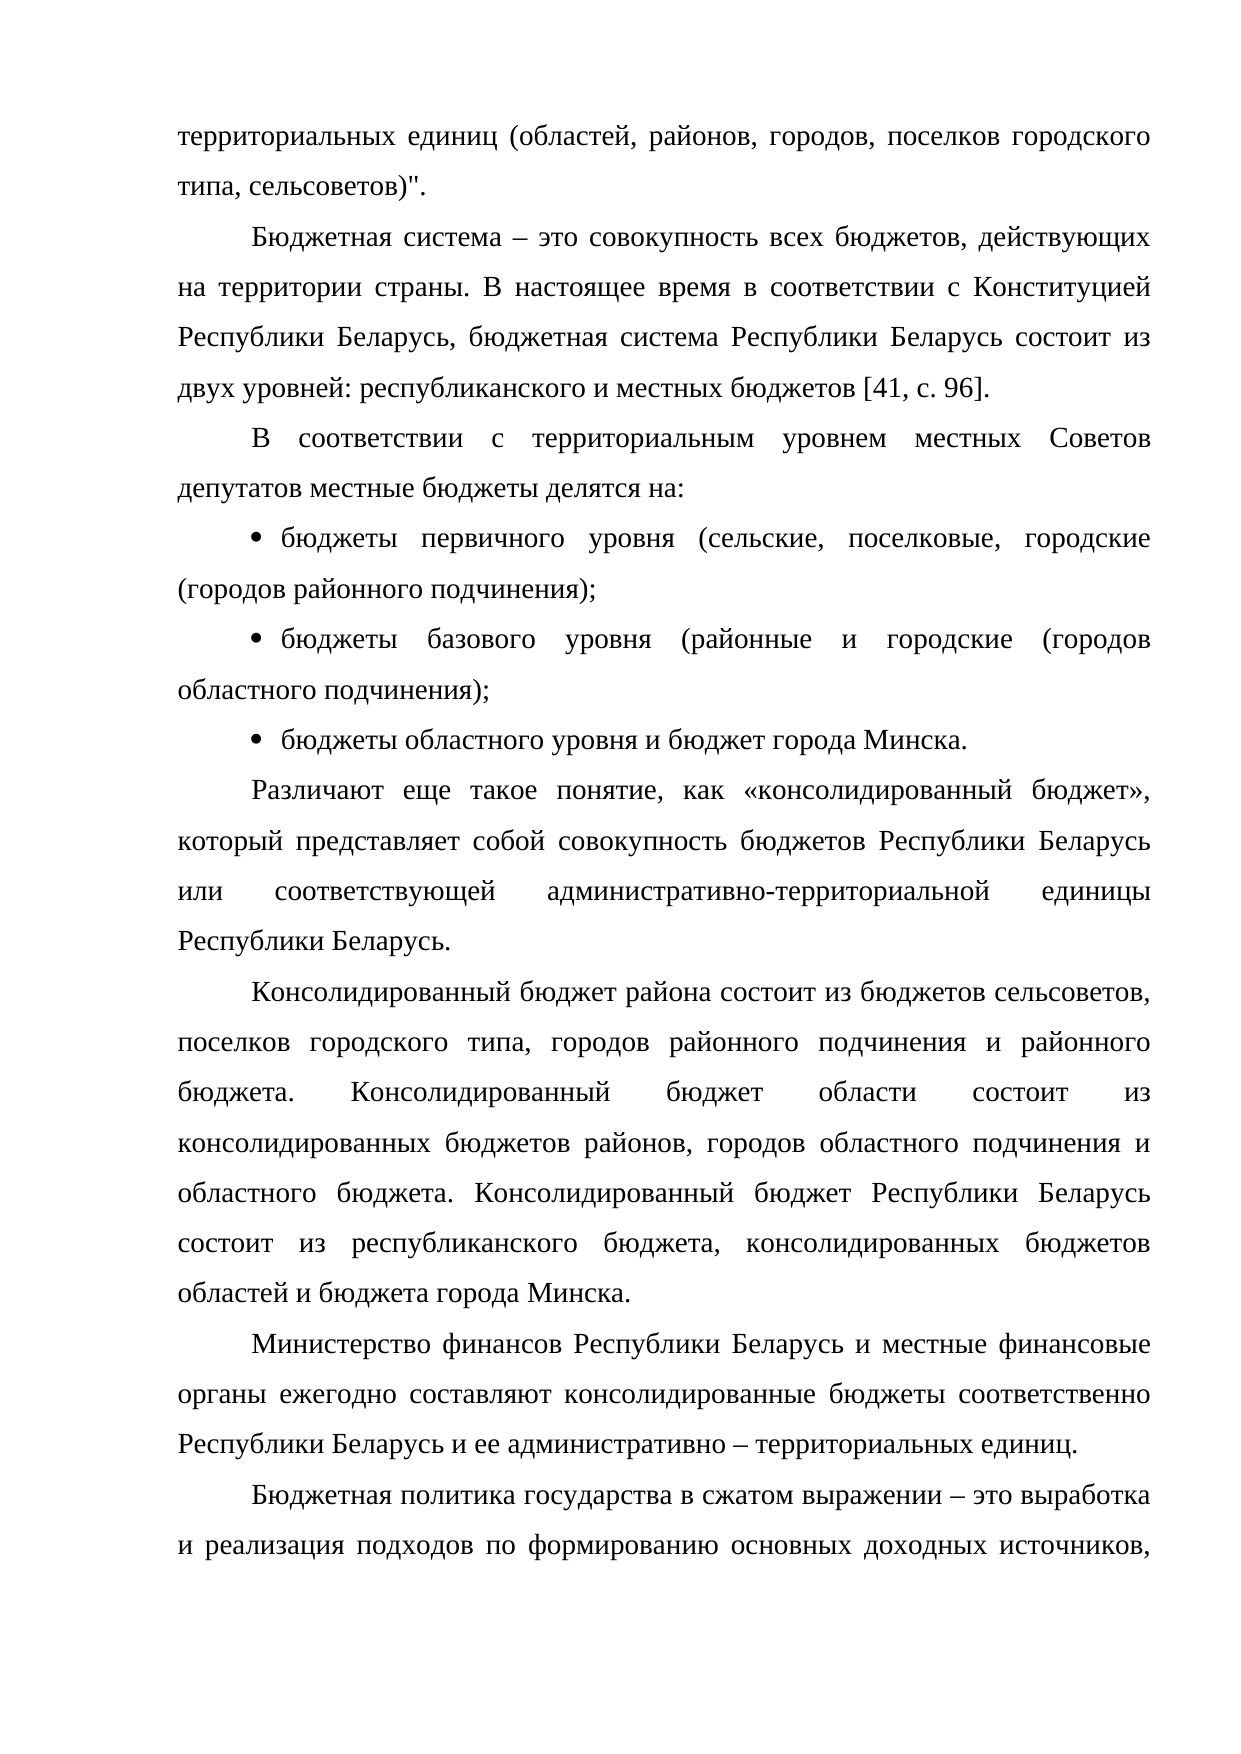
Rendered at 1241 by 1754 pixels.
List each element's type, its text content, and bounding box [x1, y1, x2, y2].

list бюджеты областного уровня и бюджет города Минска. [177, 722, 1152, 756]
text Министерство финансов Республики Беларусь и местные финансовые органы ежегодно составляют консолидированные бюджеты соответственно Республики Беларусь и ее административно – территориальных единиц. [177, 1326, 1152, 1460]
list бюджеты первичного уровня (сельские, поселковые, городские (городов районного подчинения); [177, 521, 1152, 604]
text Бюджетная система – это совокупность всех бюджетов, действующих на территории страны. В настоящее время в соответствии с Конституцией Республики Беларусь, бюджетная система Республики Беларусь состоит из двух уровней: республиканского и местных бюджетов [41, с. 96]. [177, 219, 1152, 403]
list бюджеты базового уровня (районные и городские (городов областного подчинения); [177, 621, 1152, 705]
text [177, 118, 1152, 202]
text Консолидированный бюджет района состоит из бюджетов сельсоветов, поселков городского типа, городов районного подчинения и районного бюджета. Консолидированный бюджет области состоит из консолидированных бюджетов районов, городов областного подчинения и областного бюджета. Консолидированный бюджет Республики Беларусь состоит из республиканского бюджета, консолидированных бюджетов областей и бюджета города Минска. [177, 974, 1152, 1309]
text Различают еще такое понятие, как «консолидированный бюджет», который представляет собой совокупность бюджетов Республики Беларусь или соответствующей административно-территориальной единицы Республики Беларусь. [177, 772, 1152, 957]
text В соответствии с территориальным уровнем местных Советов депутатов местные бюджеты делятся на: [177, 420, 1152, 504]
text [177, 1477, 1152, 1561]
